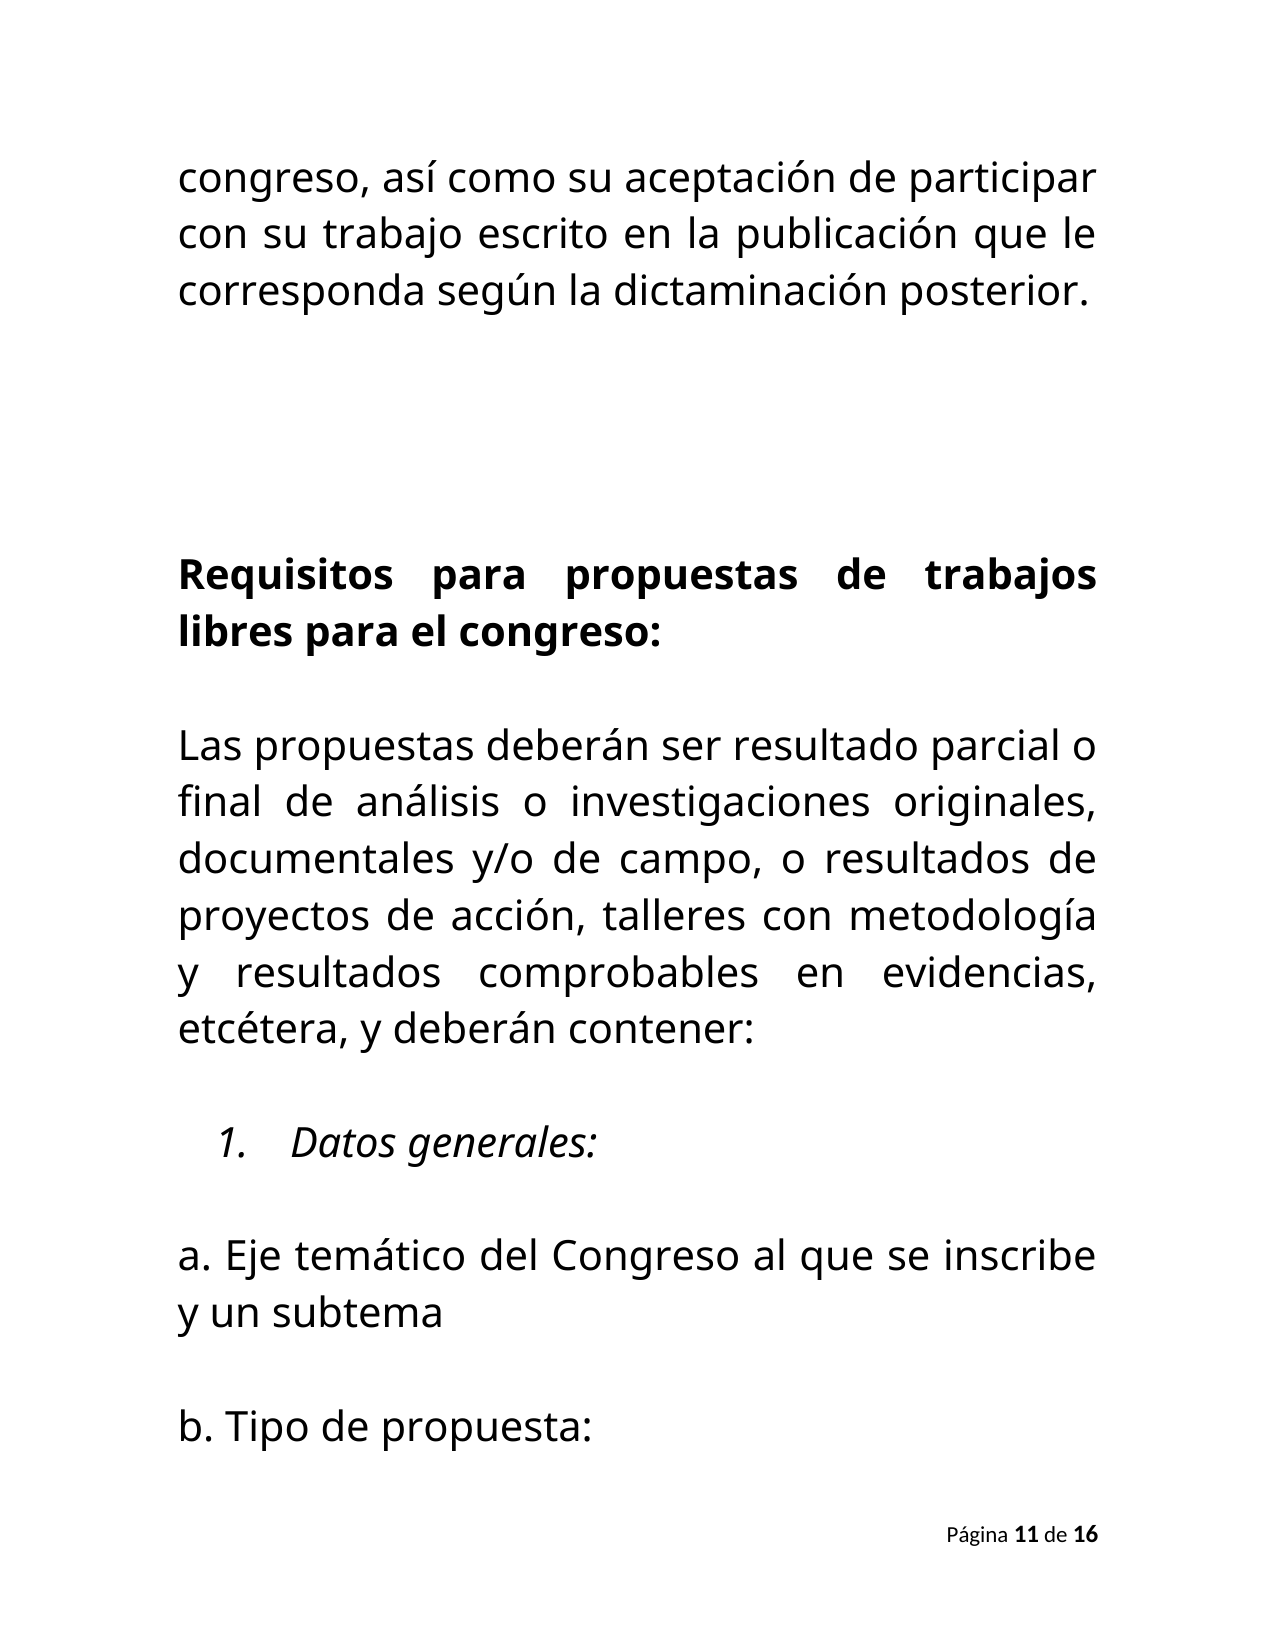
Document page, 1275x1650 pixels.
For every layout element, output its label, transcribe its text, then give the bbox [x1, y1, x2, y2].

text b. Tipo de propuesta: [177, 1397, 1098, 1453]
text Las propuestas deberán ser resultado parcial o final de análisis o investigaciones originales, documentales y/o de campo, o resultados de proyectos de acción, talleres con metodología y resultados comprobables en evidencias, etcétera, y deberán contener: [177, 715, 1098, 1056]
text a. Eje temático del Congreso al que se inscribe y un subtema [177, 1226, 1098, 1340]
list Datos generales: [215, 1113, 1098, 1169]
text Requisitos para propuestas de trabajos libres para el congreso: [177, 545, 1098, 658]
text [177, 148, 1098, 318]
